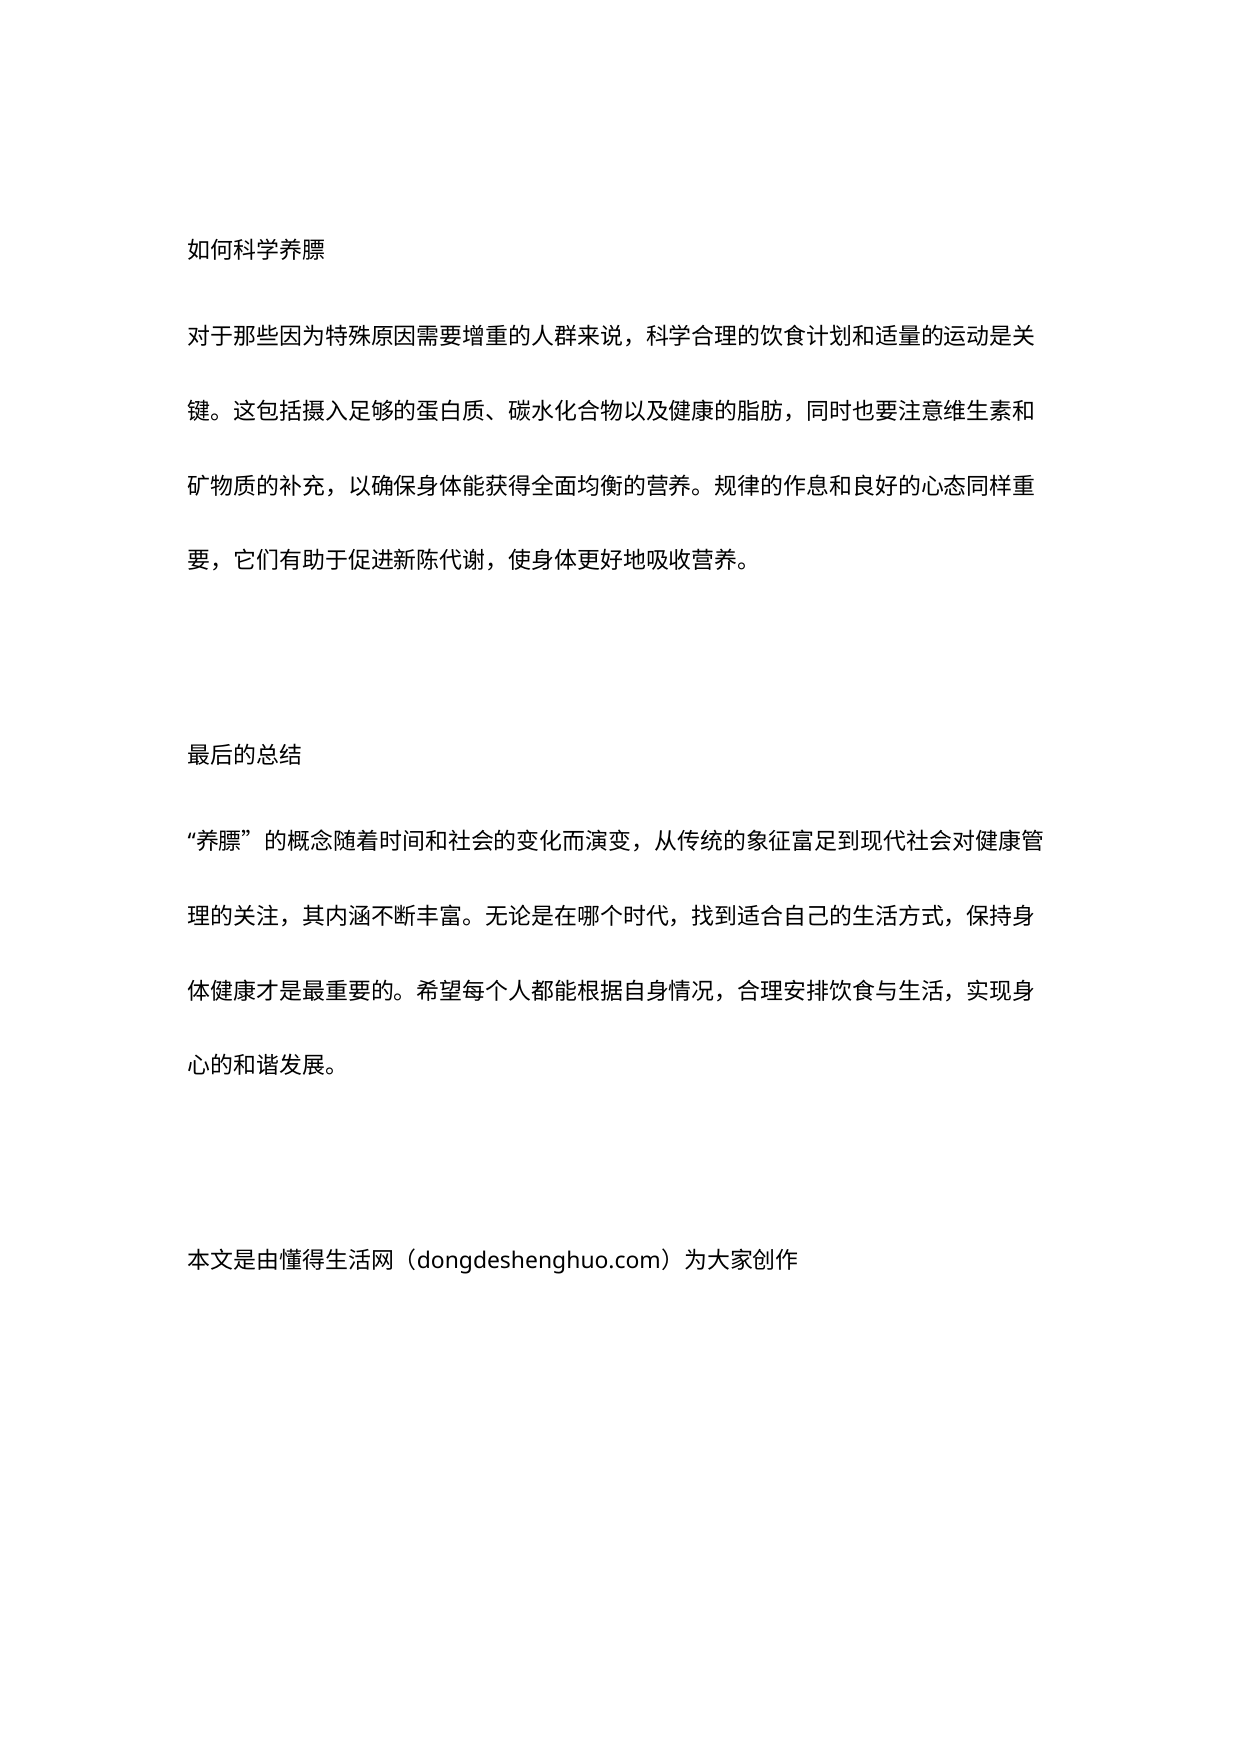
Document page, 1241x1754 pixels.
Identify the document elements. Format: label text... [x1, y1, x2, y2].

text 本文是由懂得生活网（dongdeshenghuo.com）为大家创作 [187, 1226, 1053, 1291]
text 如何科学养膘 [187, 216, 1053, 281]
text 对于那些因为特殊原因需要增重的人群来说，科学合理的饮食计划和适量的运动是关键。这包括摄入足够的蛋白质、碳水化合物以及健康的脂肪，同时也要注意维生素和矿物质的补充，以确保身体能获得全面均衡的营养。规律的作息和良好的心态同样重要，它们有助于促进新陈代谢，使身体更好地吸收营养。 [187, 302, 1053, 591]
text 最后的总结 [187, 721, 1053, 786]
text “养膘”的概念随着时间和社会的变化而演变，从传统的象征富足到现代社会对健康管理的关注，其内涵不断丰富。无论是在哪个时代，找到适合自己的生活方式，保持身体健康才是最重要的。希望每个人都能根据自身情况，合理安排饮食与生活，实现身心的和谐发展。 [187, 807, 1053, 1096]
